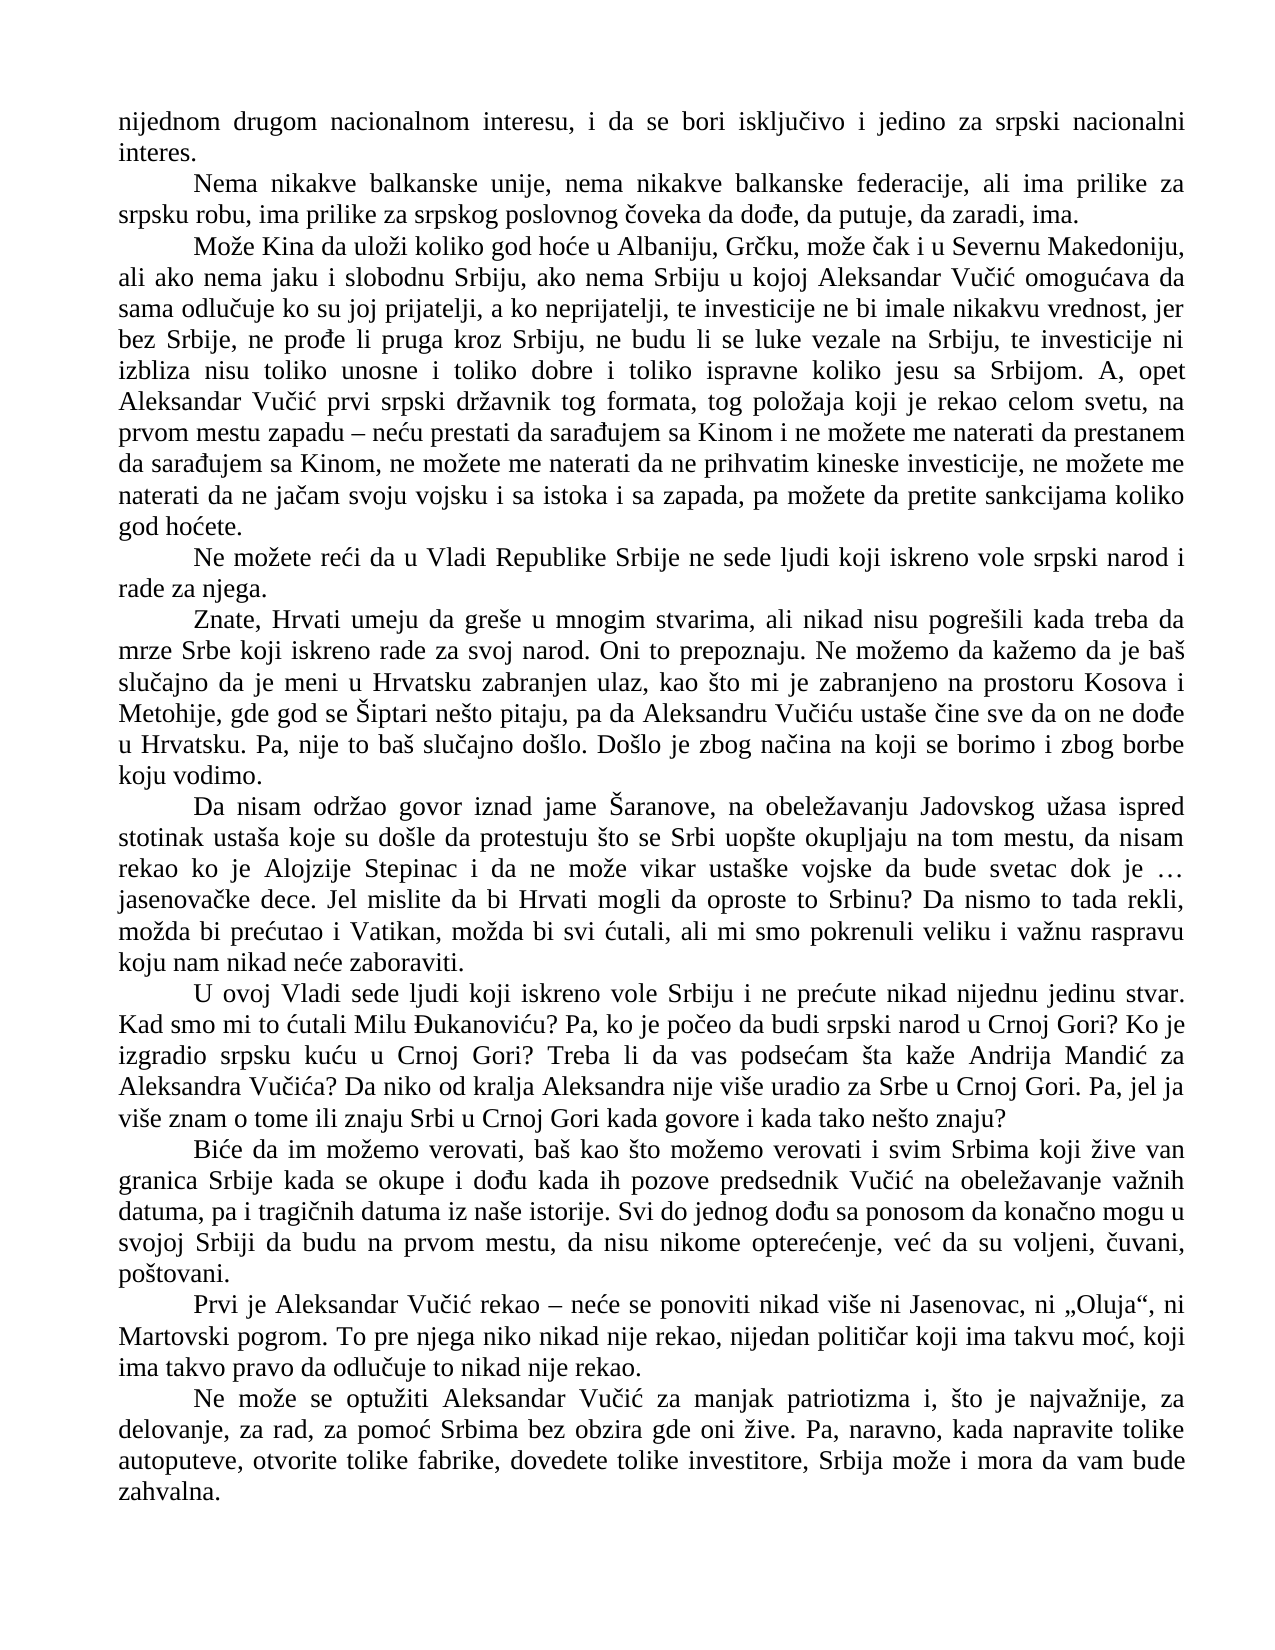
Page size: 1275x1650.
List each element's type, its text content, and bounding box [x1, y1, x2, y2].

text Znate, Hrvati umeju da greše u mnogim stvarima, ali nikad nisu pogrešili kada treba da mrze Srbe koji iskreno rade za svoj narod. Oni to prepoznaju. Ne možemo da kažemo da je baš slučajno da je meni u Hrvatsku zabranjen ulaz, kao što mi je zabranjeno na prostoru Kosova i Metohije, gde god se Šiptari nešto pitaju, pa da Aleksandru Vučiću ustaše čine sve da on ne dođe u Hrvatsku. Pa, nije to baš slučajno došlo. Došlo je zbog načina na koji se borimo i zbog borbe koju vodimo. [118, 603, 1186, 790]
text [118, 105, 1186, 167]
text Da nisam održao govor iznad jame Šaranove, na obeležavanju Jadovskog užasa ispred stotinak ustaša koje su došle da protestuju što se Srbi uopšte okupljaju na tom mestu, da nisam rekao ko je Alojzije Stepinac i da ne može vikar ustaške vojske da bude svetac dok je … jasenovačke dece. Jel mislite da bi Hrvati mogli da oproste to Srbinu? Da nismo to tada rekli, možda bi prećutao i Vatikan, možda bi svi ćutali, ali mi smo pokrenuli veliku i važnu raspravu koju nam nikad neće zaboraviti. [118, 790, 1186, 977]
text U ovoj Vladi sede ljudi koji iskreno vole Srbiju i ne prećute nikad nijednu jedinu stvar. Kad smo mi to ćutali Milu Đukanoviću? Pa, ko je počeo da budi srpski narod u Crnoj Gori? Ko je izgradio srpsku kuću u Crnoj Gori? Treba li da vas podsećam šta kaže Andrija Mandić za Aleksandra Vučića? Da niko od kralja Aleksandra nije više uradio za Srbe u Crnoj Gori. Pa, jel ja više znam o tome ili znaju Srbi u Crnoj Gori kada govore i kada tako nešto znaju? [118, 977, 1186, 1133]
text Ne može se optužiti Aleksandar Vučić za manjak patriotizma i, što je najvažnije, za delovanje, za rad, za pomoć Srbima bez obzira gde oni žive. Pa, naravno, kada napravite tolike autoputeve, otvorite tolike fabrike, dovedete tolike investitore, Srbija može i mora da vam bude zahvalna. [118, 1382, 1186, 1507]
text Biće da im možemo verovati, baš kao što možemo verovati i svim Srbima koji žive van granica Srbije kada se okupe i dođu kada ih pozove predsednik Vučić na obeležavanje važnih datuma, pa i tragičnih datuma iz naše istorije. Svi do jednog dođu sa ponosom da konačno mogu u svojoj Srbiji da budu na prvom mestu, da nisu nikome opterećenje, već da su voljeni, čuvani, poštovani. [118, 1133, 1186, 1288]
text Ne možete reći da u Vladi Republike Srbije ne sede ljudi koji iskreno vole srpski narod i rade za njega. [118, 541, 1186, 603]
text Može Kina da uloži koliko god hoće u Albaniju, Grčku, može čak i u Severnu Makedoniju, ali ako nema jaku i slobodnu Srbiju, ako nema Srbiju u kojoj Aleksandar Vučić omogućava da sama odlučuje ko su joj prijatelji, a ko neprijatelji, te investicije ne bi imale nikakvu vrednost, jer bez Srbije, ne prođe li pruga kroz Srbiju, ne budu li se luke vezale na Srbiju, te investicije ni izbliza nisu toliko unosne i toliko dobre i toliko ispravne koliko jesu sa Srbijom. A, opet Aleksandar Vučić prvi srpski državnik tog formata, tog položaja koji je rekao celom svetu, na prvom mestu zapadu – neću prestati da sarađujem sa Kinom i ne možete me naterati da prestanem da sarađujem sa Kinom, ne možete me naterati da ne prihvatim kineske investicije, ne možete me naterati da ne jačam svoju vojsku i sa istoka i sa zapada, pa možete da pretite sankcijama koliko god hoćete. [118, 229, 1186, 541]
text Nema nikakve balkanske unije, nema nikakve balkanske federacije, ali ima prilike za srpsku robu, ima prilike za srpskog poslovnog čoveka da dođe, da putuje, da zaradi, ima. [118, 167, 1186, 229]
text Prvi je Aleksandar Vučić rekao – neće se ponoviti nikad više ni Jasenovac, ni „Oluja“, ni Martovski pogrom. To pre njega niko nikad nije rekao, nijedan političar koji ima takvu moć, koji ima takvo pravo da odlučuje to nikad nije rekao. [118, 1288, 1186, 1382]
